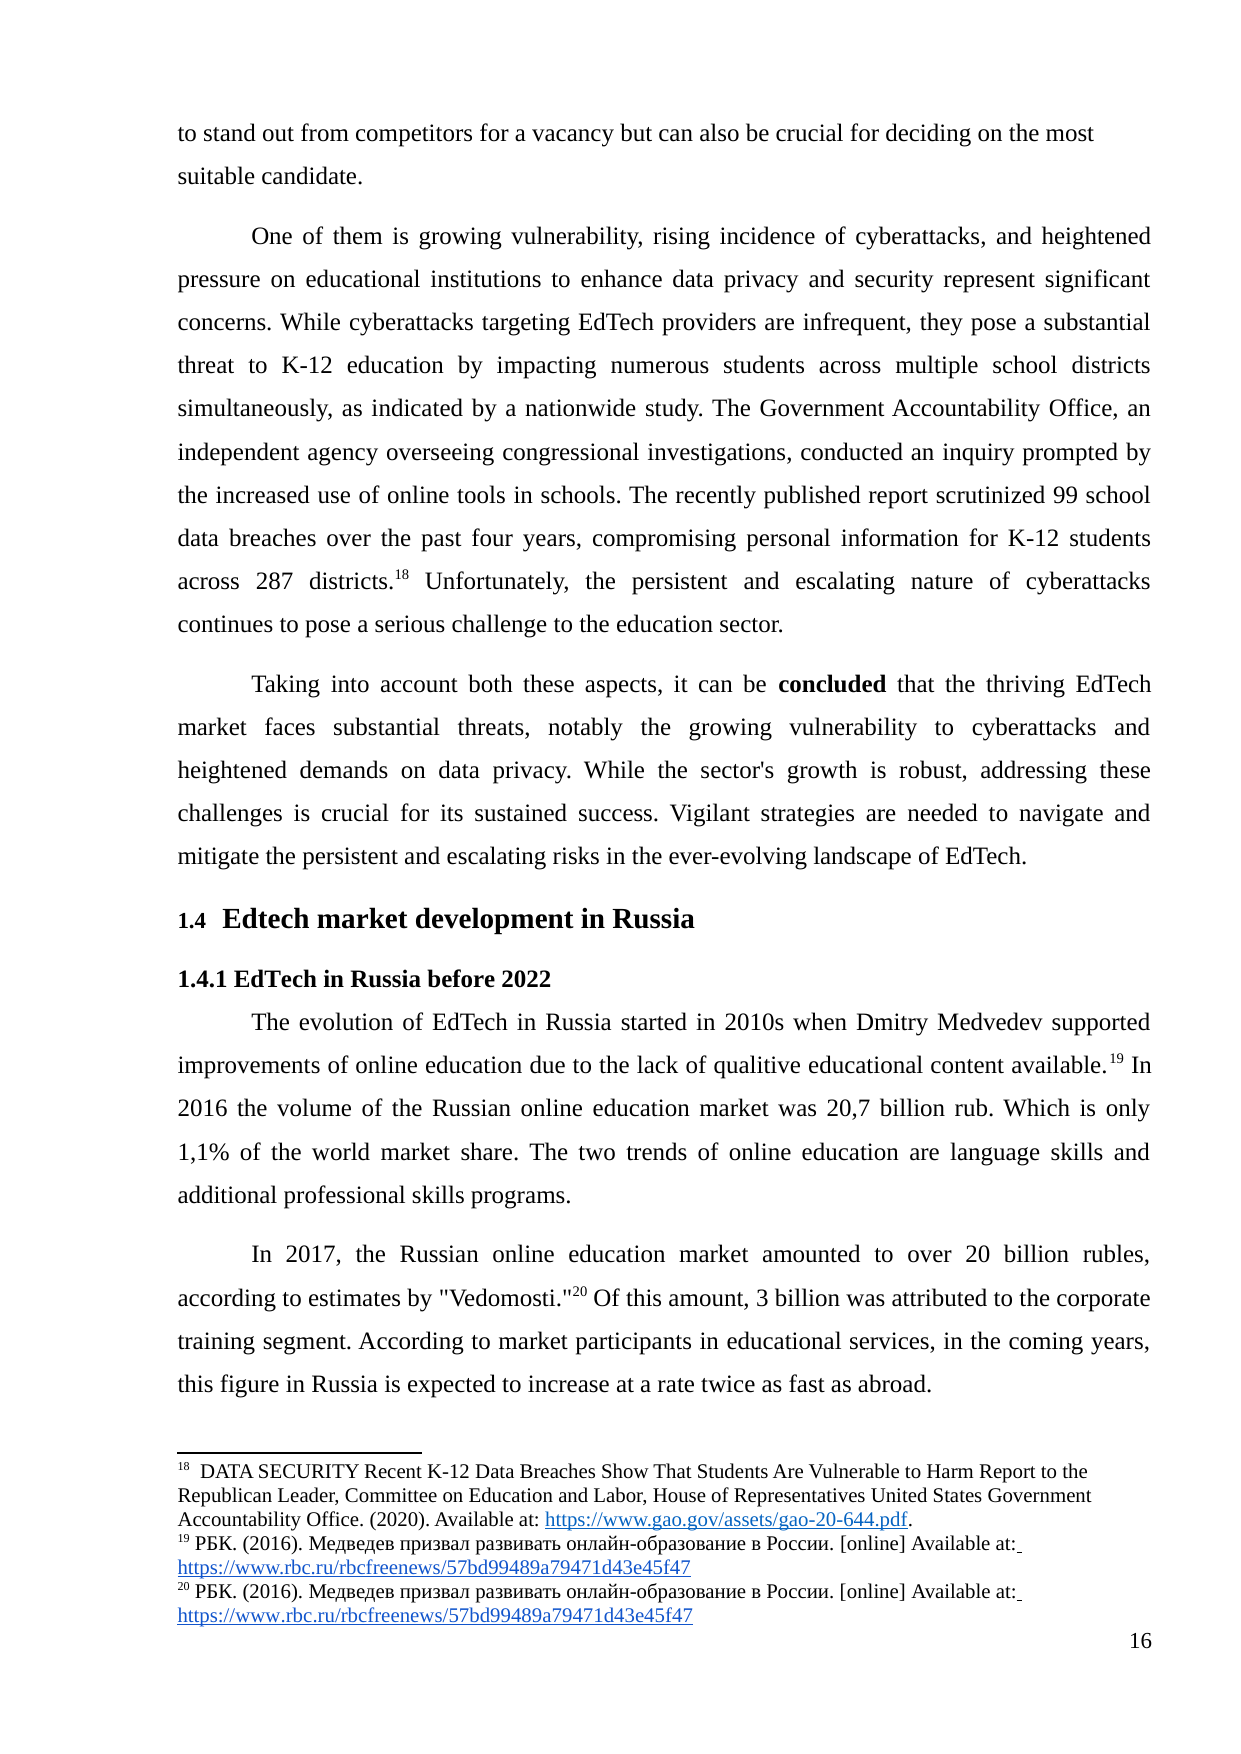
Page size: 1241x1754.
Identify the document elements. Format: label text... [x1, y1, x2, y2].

text In 2017, the Russian online education market amounted to over 20 billion rubles, according to estimates by "Vedomosti." Of this amount, 3 billion was attributed to the corporate training segment. According to market participants in educational services, in the coming years, this figure in Russia is expected to increase at a rate twice as fast as abroad. [177, 1239, 1152, 1398]
text Taking into account both these aspects, it can be concluded that the thriving EdTech market faces substantial threats, notably the growing vulnerability to cyberattacks and heightened demands on data privacy. While the sector's growth is robust, addressing these challenges is crucial for its sustained success. Vigilant strategies are needed to navigate and mitigate the persistent and escalating risks in the ever-evolving landscape of EdTech. [177, 669, 1152, 870]
text One of them is growing vulnerability, rising incidence of cyberattacks, and heightened pressure on educational institutions to enhance data privacy and security represent significant concerns. While cyberattacks targeting EdTech providers are infrequent, they pose a substantial threat to K-12 education by impacting numerous students across multiple school districts simultaneously, as indicated by a nationwide study. The Government Accountability Office, an independent agency overseeing congressional investigations, conducted an inquiry prompted by the increased use of online tools in schools. The recently published report scrutinized 99 school data breaches over the past four years, compromising personal information for K-12 students across 287 districts. Unfortunately, the persistent and escalating nature of cyberattacks continues to pose a serious challenge to the education sector. [177, 221, 1152, 638]
text 1.4.1 EdTech in Russia before 2022 [177, 964, 1152, 993]
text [177, 118, 1152, 190]
text The evolution of EdTech in Russia started in 2010s when Dmitry Medvedev supported improvements of online education due to the lack of qualitive educational content available. In 2016 the volume of the Russian online education market was 20,7 billion rub. Which is only 1,1% of the world market share. The two trends of online education are language skills and additional professional skills programs. [177, 1007, 1152, 1208]
list Edtech market development in Russia [177, 901, 1152, 935]
